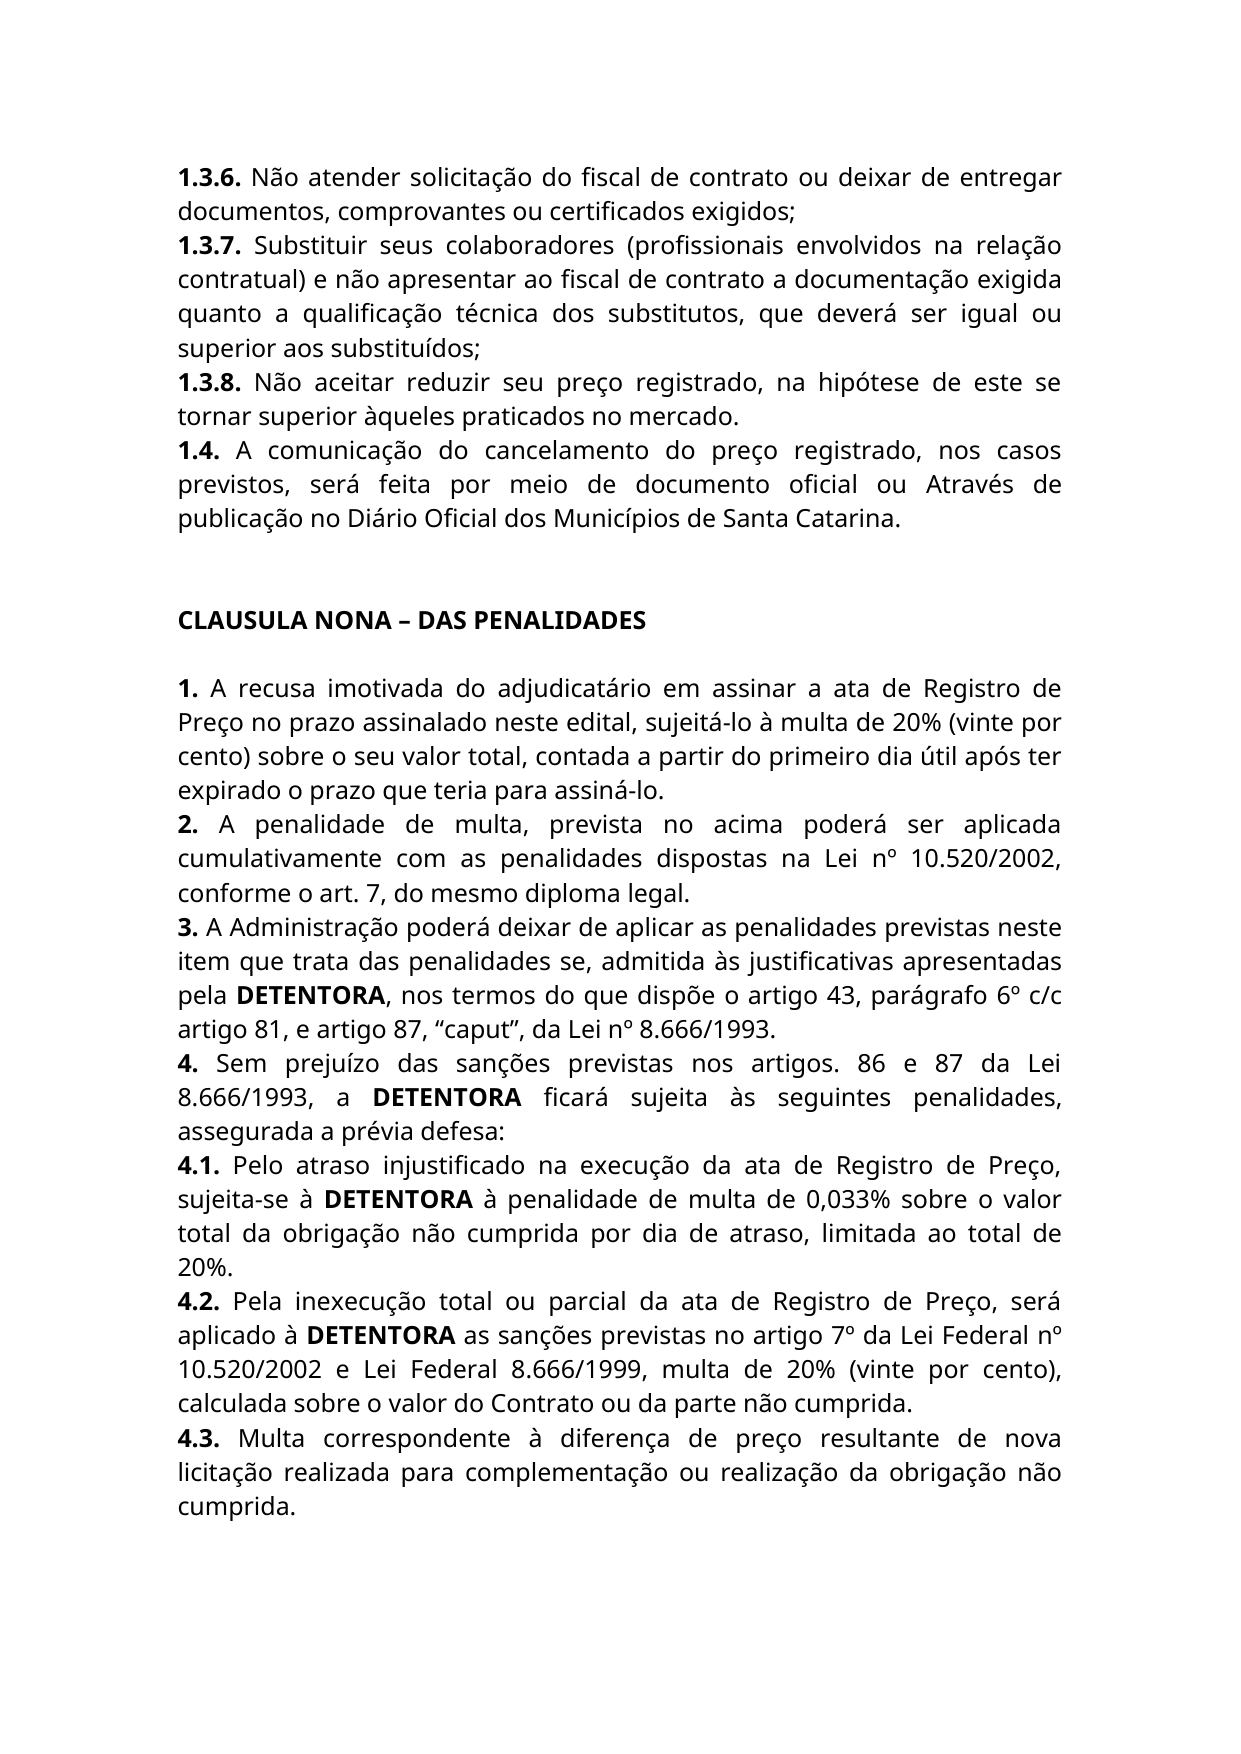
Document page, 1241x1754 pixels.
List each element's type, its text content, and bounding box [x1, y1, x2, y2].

text 1.3.6. Não atender solicitação do fiscal de contrato ou deixar de entregar documentos, comprovantes ou certificados exigidos; [177, 160, 1063, 228]
text CLAUSULA NONA – DAS PENALIDADES [177, 603, 1063, 637]
text 1.4. A comunicação do cancelamento do preço registrado, nos casos previstos, será feita por meio de documento oficial ou Através de publicação no Diário Oficial dos Municípios de Santa Catarina. [177, 432, 1063, 534]
text 3. A Administração poderá deixar de aplicar as penalidades previstas neste item que trata das penalidades se, admitida às justificativas apresentadas pela DETENTORA, nos termos do que dispõe o artigo 43, parágrafo 6º c/c artigo 81, e artigo 87, “caput”, da Lei nº 8.666/1993. [177, 909, 1063, 1046]
text 4.3. Multa correspondente à diferença de preço resultante de nova licitação realizada para complementação ou realização da obrigação não cumprida. [177, 1420, 1063, 1522]
text 4.2. Pela inexecução total ou parcial da ata de Registro de Preço, será aplicado à DETENTORA as sanções previstas no artigo 7º da Lei Federal nº 10.520/2002 e Lei Federal 8.666/1999, multa de 20% (vinte por cento), calculada sobre o valor do Contrato ou da parte não cumprida. [177, 1284, 1063, 1420]
text 1.3.8. Não aceitar reduzir seu preço registrado, na hipótese de este se tornar superior àqueles praticados no mercado. [177, 364, 1063, 432]
text 1. A recusa imotivada do adjudicatário em assinar a ata de Registro de Preço no prazo assinalado neste edital, sujeitá-lo à multa de 20% (vinte por cento) sobre o seu valor total, contada a partir do primeiro dia útil após ter expirado o prazo que teria para assiná-lo. [177, 671, 1063, 807]
text 2. A penalidade de multa, prevista no acima poderá ser aplicada cumulativamente com as penalidades dispostas na Lei nº 10.520/2002, conforme o art. 7, do mesmo diploma legal. [177, 807, 1063, 909]
text 4. Sem prejuízo das sanções previstas nos artigos. 86 e 87 da Lei 8.666/1993, a DETENTORA ficará sujeita às seguintes penalidades, assegurada a prévia defesa: [177, 1046, 1063, 1148]
text 4.1. Pelo atraso injustificado na execução da ata de Registro de Preço, sujeita-se à DETENTORA à penalidade de multa de 0,033% sobre o valor total da obrigação não cumprida por dia de atraso, limitada ao total de 20%. [177, 1148, 1063, 1284]
text 1.3.7. Substituir seus colaboradores (profissionais envolvidos na relação contratual) e não apresentar ao fiscal de contrato a documentação exigida quanto a qualificação técnica dos substitutos, que deverá ser igual ou superior aos substituídos; [177, 228, 1063, 364]
